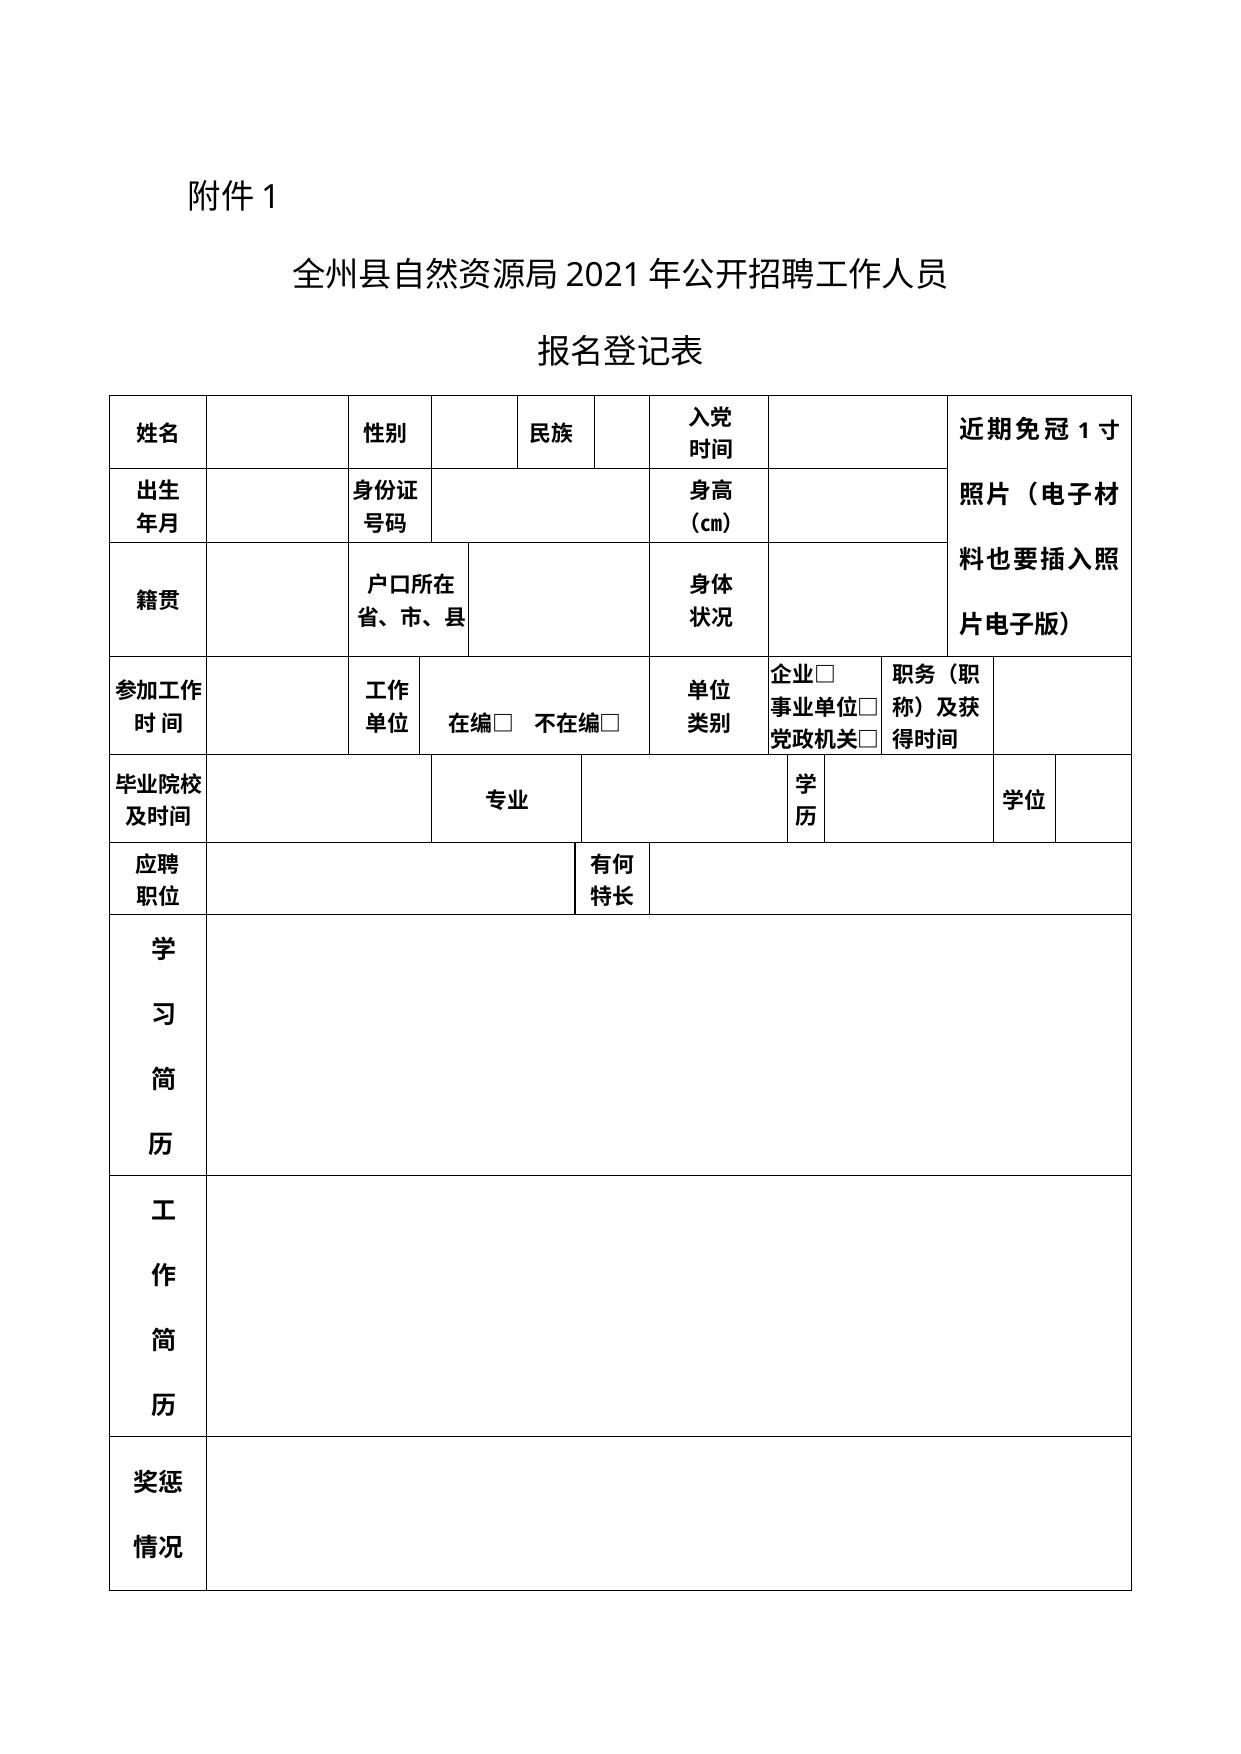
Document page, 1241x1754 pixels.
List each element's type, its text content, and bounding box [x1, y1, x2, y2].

table_cell 学历 [788, 755, 824, 842]
table_cell 户口所在省、市、县 [349, 543, 468, 656]
table_cell 在编□ 不在编□ [420, 657, 649, 754]
table_cell 学 习 简 历 [110, 915, 206, 1175]
table_cell 籍贯 [110, 543, 206, 656]
table_cell [769, 469, 947, 542]
table_header [207, 396, 348, 468]
table_cell 奖惩 情况 [110, 1437, 206, 1589]
table_cell 工作 单位 [349, 657, 419, 754]
table_cell [469, 543, 649, 656]
table_cell [994, 657, 1131, 754]
table_cell 工 作 简 历 [110, 1176, 206, 1436]
table_cell [582, 755, 787, 842]
table_cell [1056, 755, 1131, 842]
table_header 近期免冠1寸照片（电子材料也要插入照片电子版） [948, 396, 1131, 656]
table_cell [432, 469, 649, 542]
table_cell 职务（职称）及获得时间 [882, 657, 993, 754]
table_header [432, 396, 517, 468]
table_header 性别 [349, 396, 431, 468]
table_cell 企业□ 事业单位□ 党政机关□ [769, 657, 881, 754]
table_cell [207, 915, 1131, 1175]
table_header [769, 396, 947, 468]
text 附件1 [187, 162, 1053, 227]
table_cell 身高 （㎝） [650, 469, 768, 542]
table_header 入党 时间 [650, 396, 768, 468]
text 全州县自然资源局2021年公开招聘工作人员 [187, 239, 1053, 304]
table_cell [207, 543, 348, 656]
table_header 姓名 [110, 396, 206, 468]
table_cell 有何 特长 [576, 843, 649, 914]
table_cell [825, 755, 993, 842]
table_header [595, 396, 649, 468]
table_cell 单位 类别 [650, 657, 768, 754]
table_cell [207, 469, 348, 542]
table_cell 出生 年月 [110, 469, 206, 542]
table_cell 应聘 职位 [110, 843, 206, 914]
table_cell 专业 [432, 755, 581, 842]
table_cell [207, 1437, 1131, 1589]
table_cell [650, 843, 1131, 914]
table_cell [769, 543, 947, 656]
text 报名登记表 [187, 317, 1053, 382]
table_cell 身份证 号码 [349, 469, 431, 542]
table_cell [207, 1176, 1131, 1436]
table_cell [207, 843, 574, 914]
table_cell 毕业院校及时间 [110, 755, 206, 842]
table_cell 身体 状况 [650, 543, 768, 656]
table_cell 参加工作时 间 [110, 657, 206, 754]
table_cell [207, 755, 431, 842]
table_cell 学位 [994, 755, 1055, 842]
table_cell [207, 657, 348, 754]
table_header 民族 [518, 396, 594, 468]
